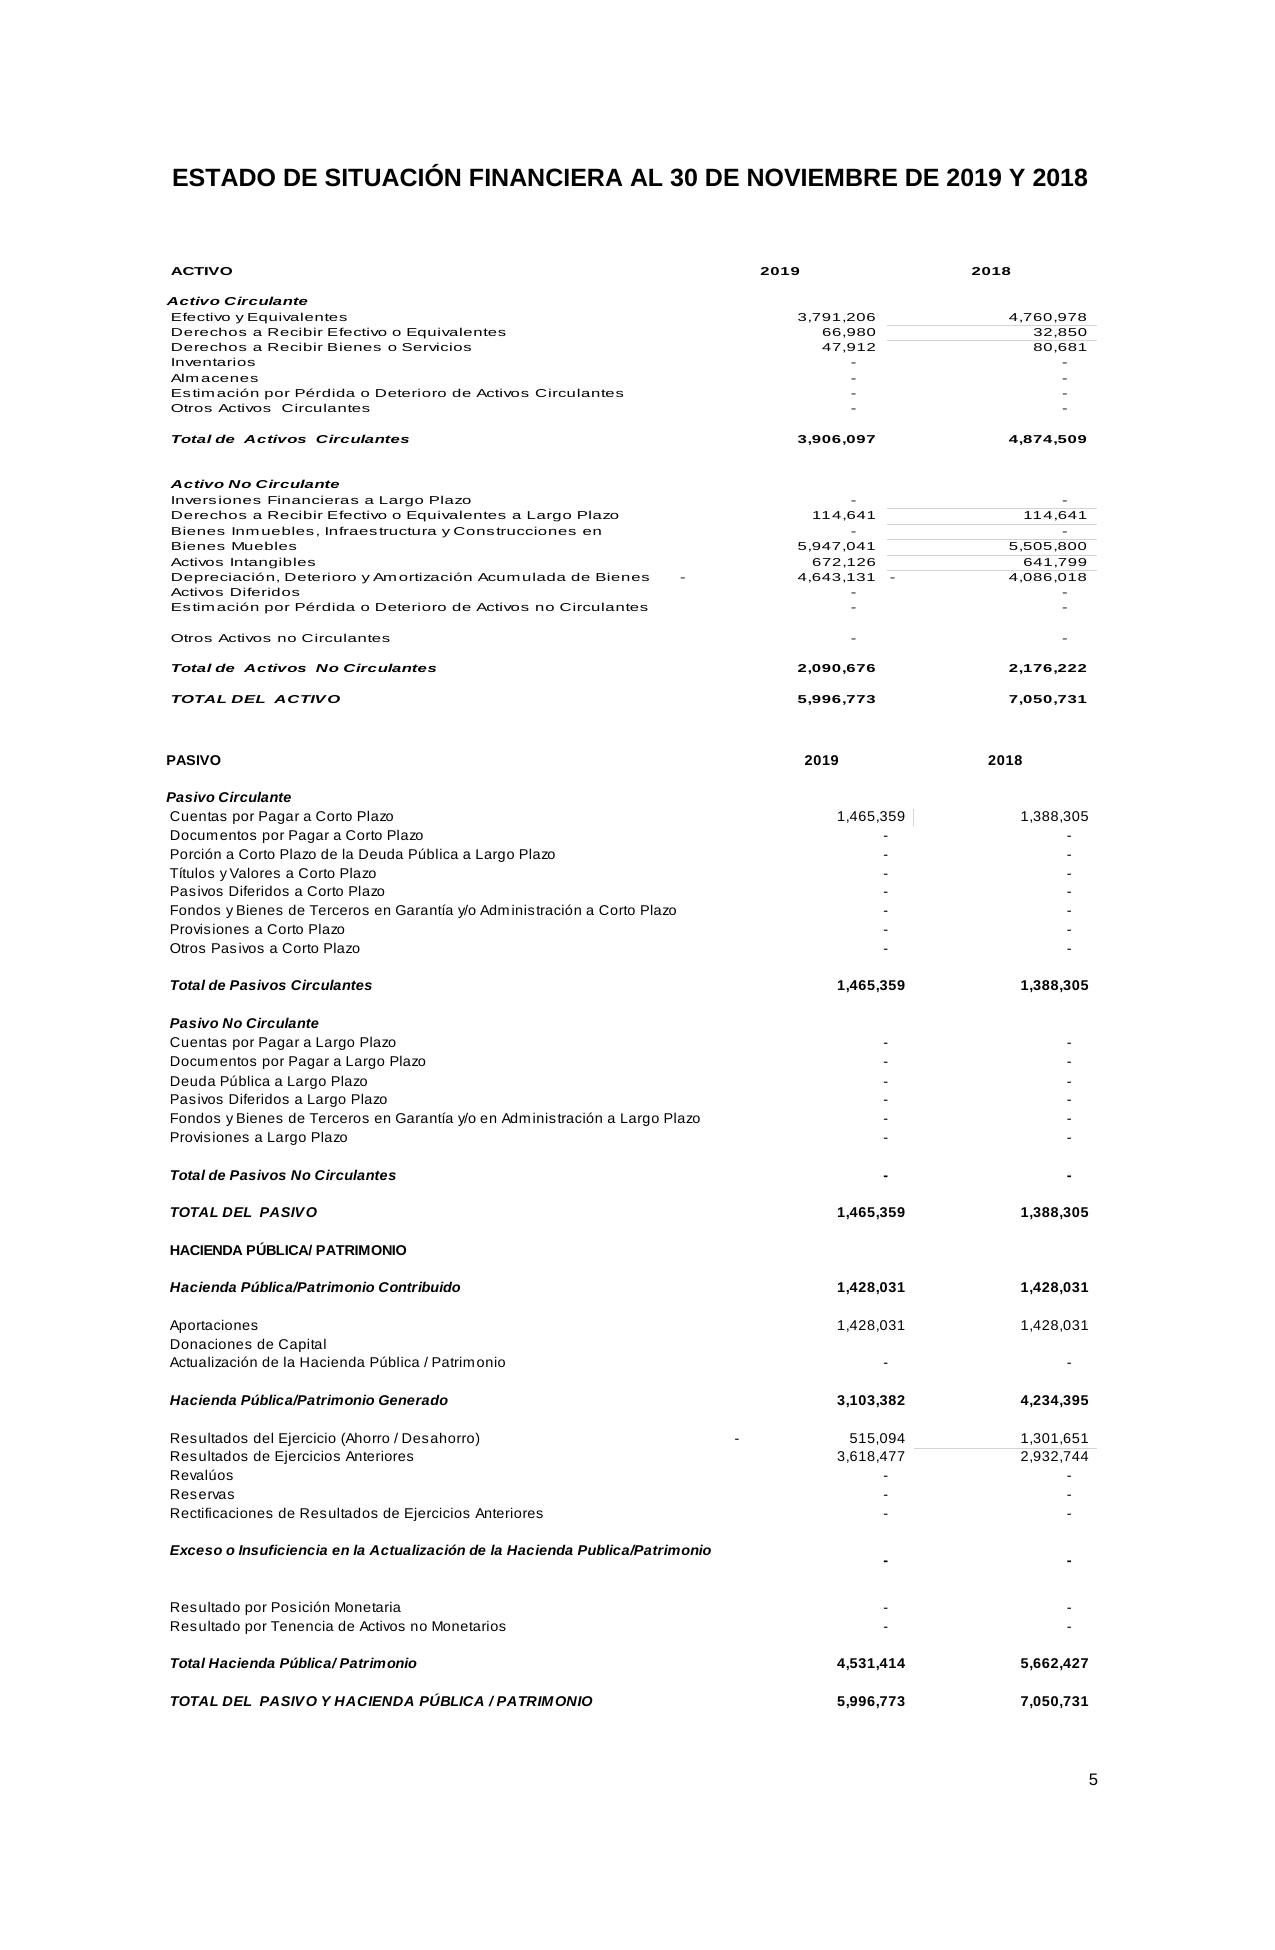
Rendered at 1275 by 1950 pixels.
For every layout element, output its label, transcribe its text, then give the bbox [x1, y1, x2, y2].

text ESTADO DE SITUACIÓN FINANCIERA AL 30 DE NOVIEMBRE DE 2019 Y 2018 [162, 162, 1098, 191]
